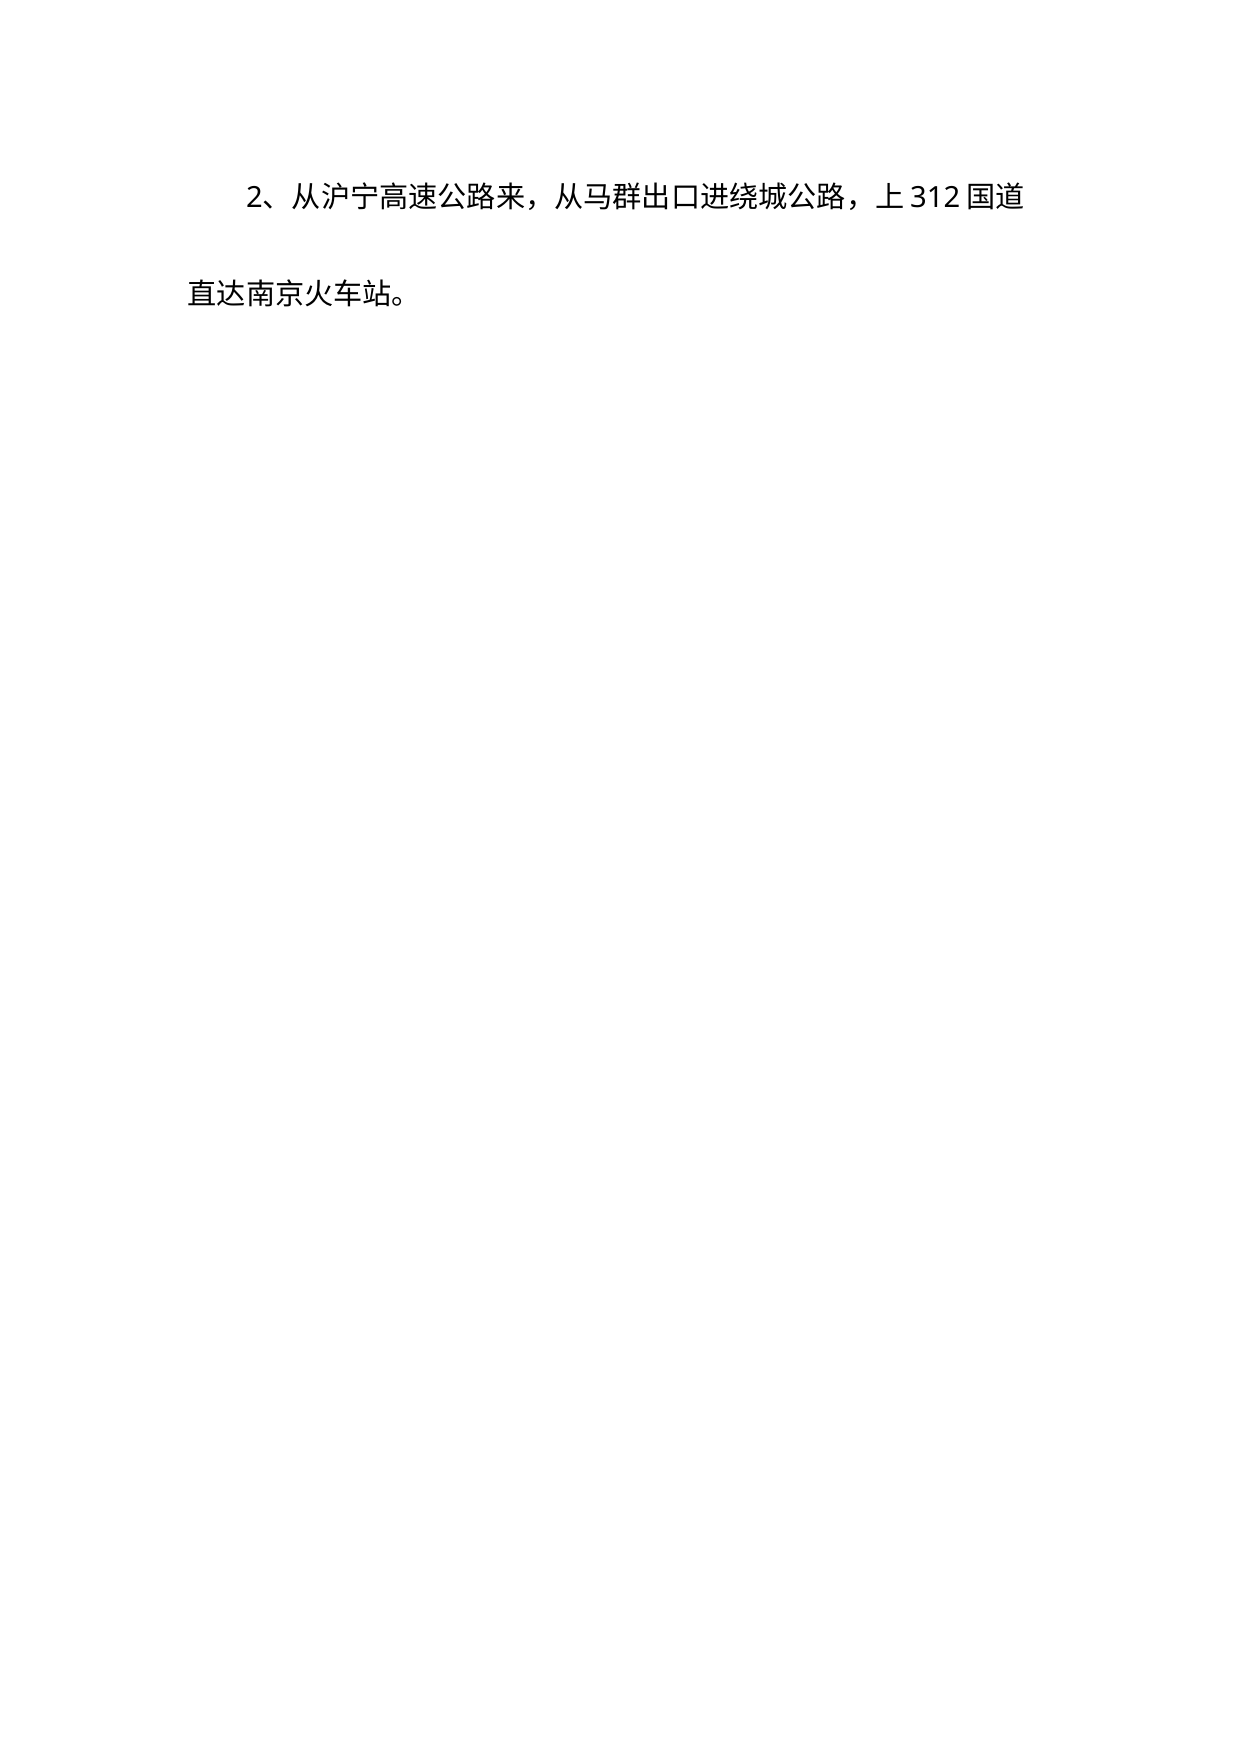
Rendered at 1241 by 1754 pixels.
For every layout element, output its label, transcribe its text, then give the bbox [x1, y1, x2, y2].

text 2、从沪宁高速公路来，从马群出口进绕城公路，上312国道直达南京火车站。 [187, 162, 1053, 324]
